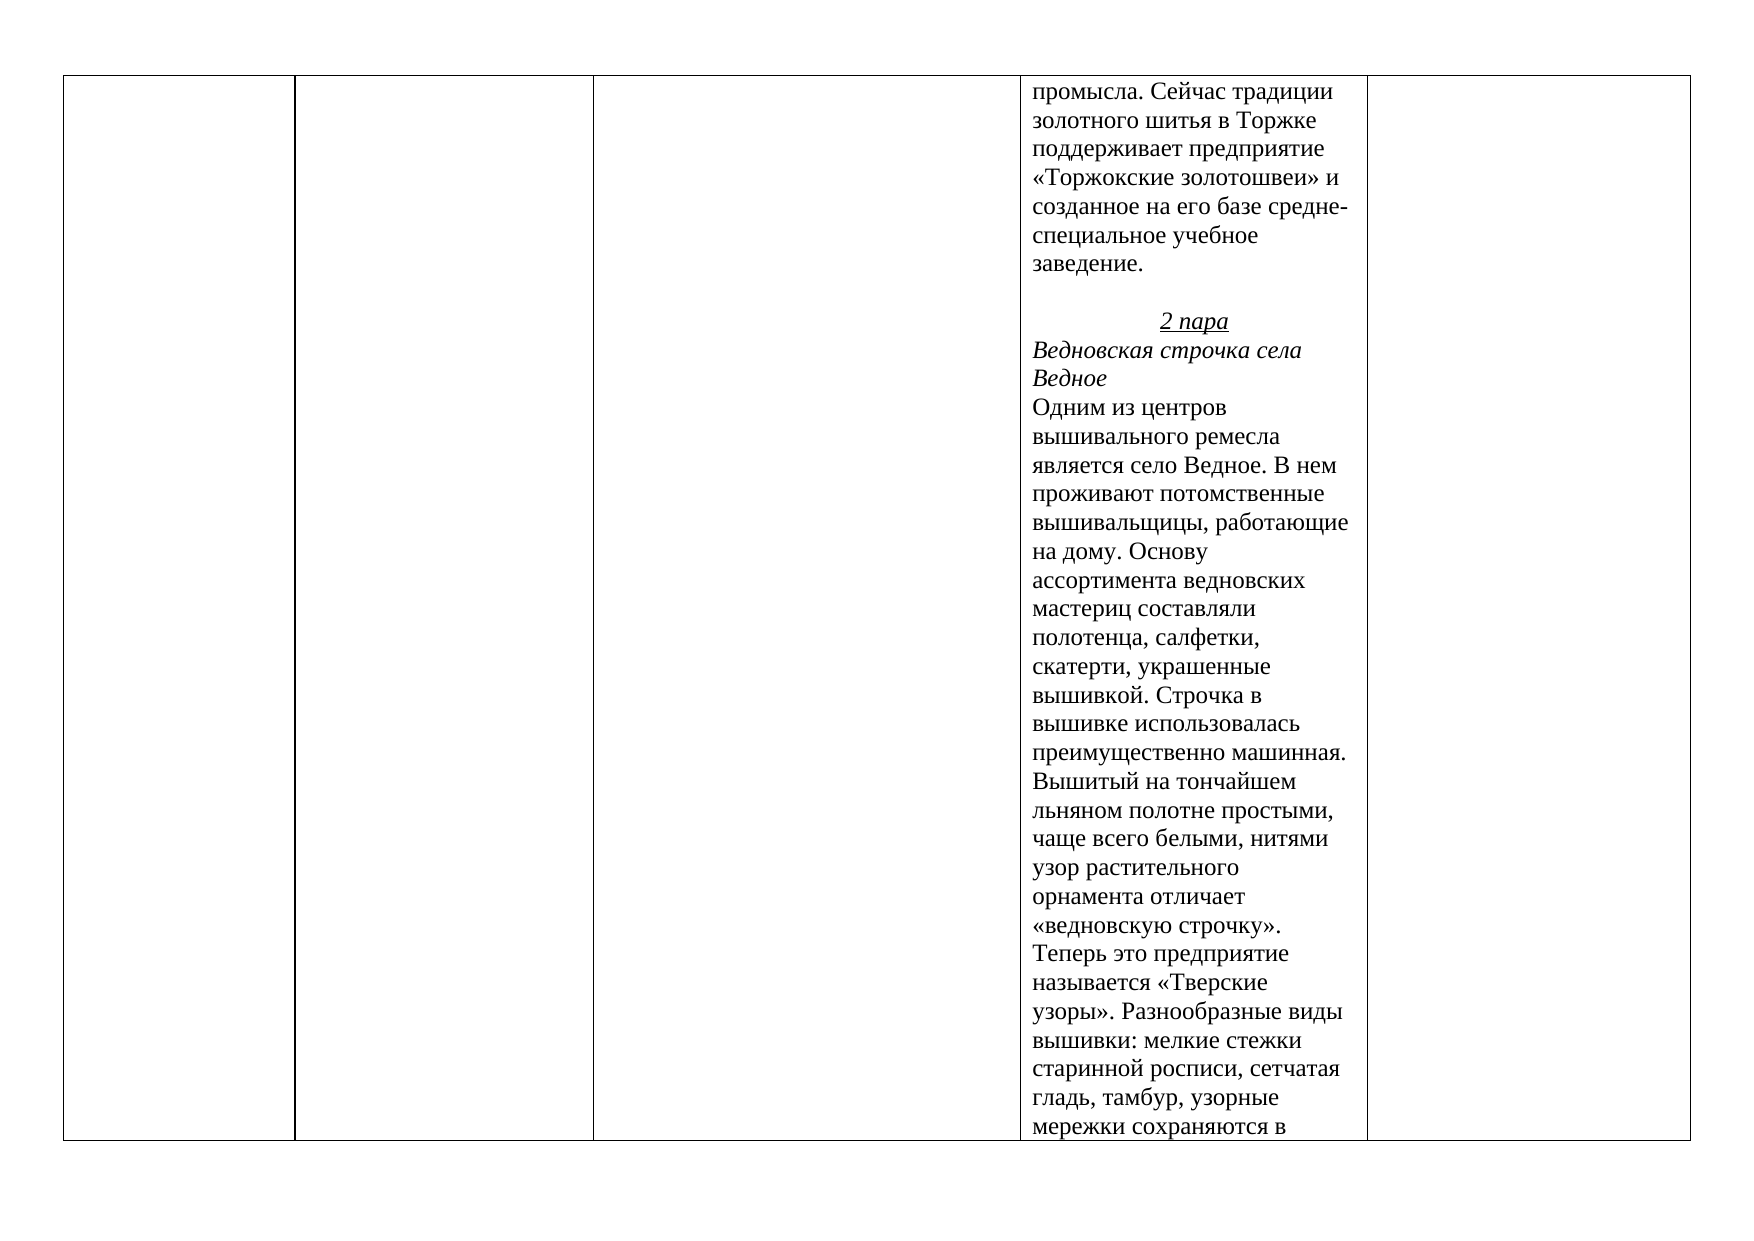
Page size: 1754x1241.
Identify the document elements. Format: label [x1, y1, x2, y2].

table_cell [296, 76, 593, 1140]
table_cell [1021, 76, 1367, 1140]
table_cell [1368, 76, 1690, 1140]
table_cell [594, 76, 1020, 1140]
table_cell [64, 76, 294, 1140]
